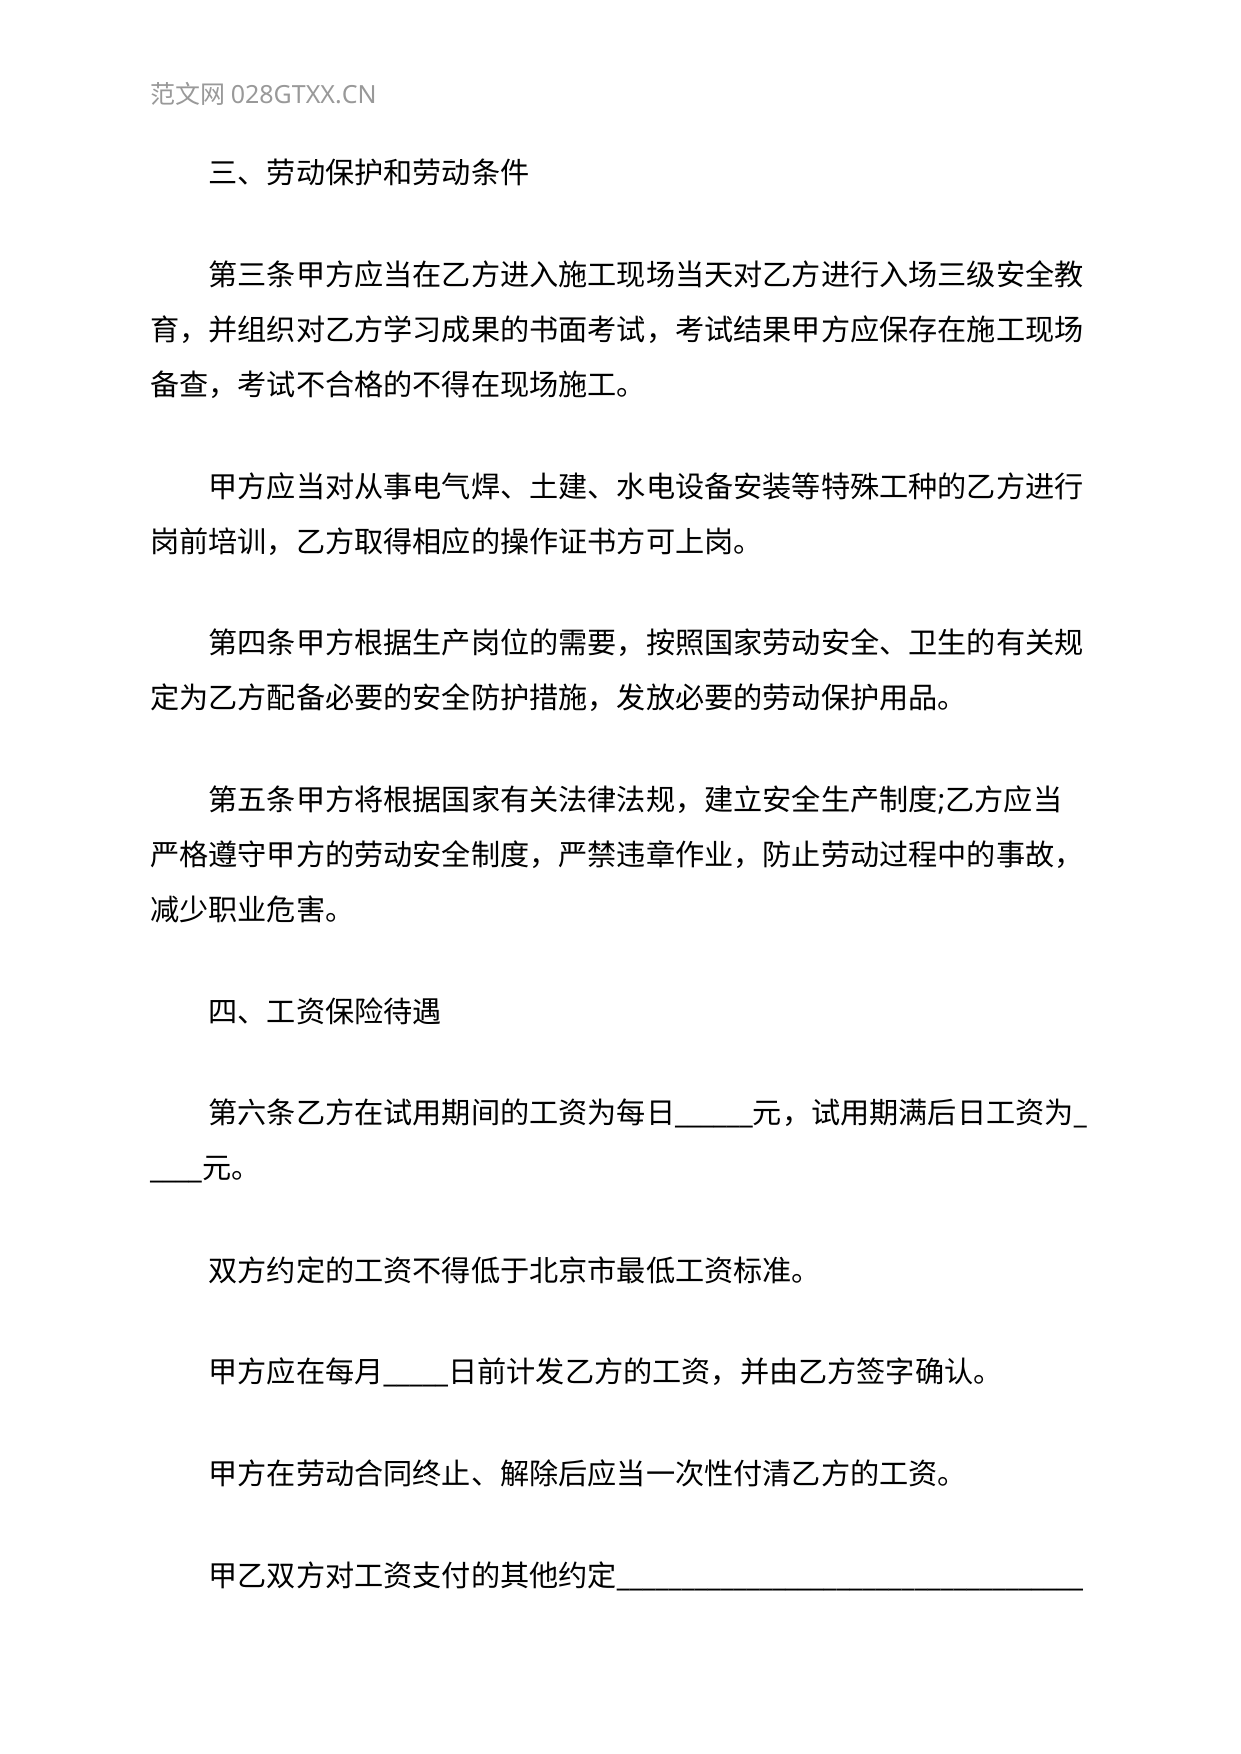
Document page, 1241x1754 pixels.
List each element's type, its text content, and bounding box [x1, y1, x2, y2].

text 第五条甲方将根据国家有关法律法规，建立安全生产制度;乙方应当严格遵守甲方的劳动安全制度，严禁违章作业，防止劳动过程中的事故，减少职业危害。 [150, 777, 1090, 929]
text 四、工资保险待遇 [150, 988, 1090, 1031]
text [150, 1553, 1090, 1595]
text 甲方在劳动合同终止、解除后应当一次性付清乙方的工资。 [150, 1451, 1090, 1493]
text 双方约定的工资不得低于北京市最低工资标准。 [150, 1247, 1090, 1289]
text 甲方应在每月_____日前计发乙方的工资，并由乙方签字确认。 [150, 1349, 1090, 1391]
text 甲方应当对从事电气焊、土建、水电设备安装等特殊工种的乙方进行岗前培训，乙方取得相应的操作证书方可上岗。 [150, 463, 1090, 561]
text 第六条乙方在试用期间的工资为每日______元，试用期满后日工资为_____元。 [150, 1090, 1090, 1187]
text 第四条甲方根据生产岗位的需要，按照国家劳动安全、卫生的有关规定为乙方配备必要的安全防护措施，发放必要的劳动保护用品。 [150, 620, 1090, 717]
text 三、劳动保护和劳动条件 [150, 150, 1090, 192]
text 第三条甲方应当在乙方进入施工现场当天对乙方进行入场三级安全教育，并组织对乙方学习成果的书面考试，考试结果甲方应保存在施工现场备查，考试不合格的不得在现场施工。 [150, 252, 1090, 404]
